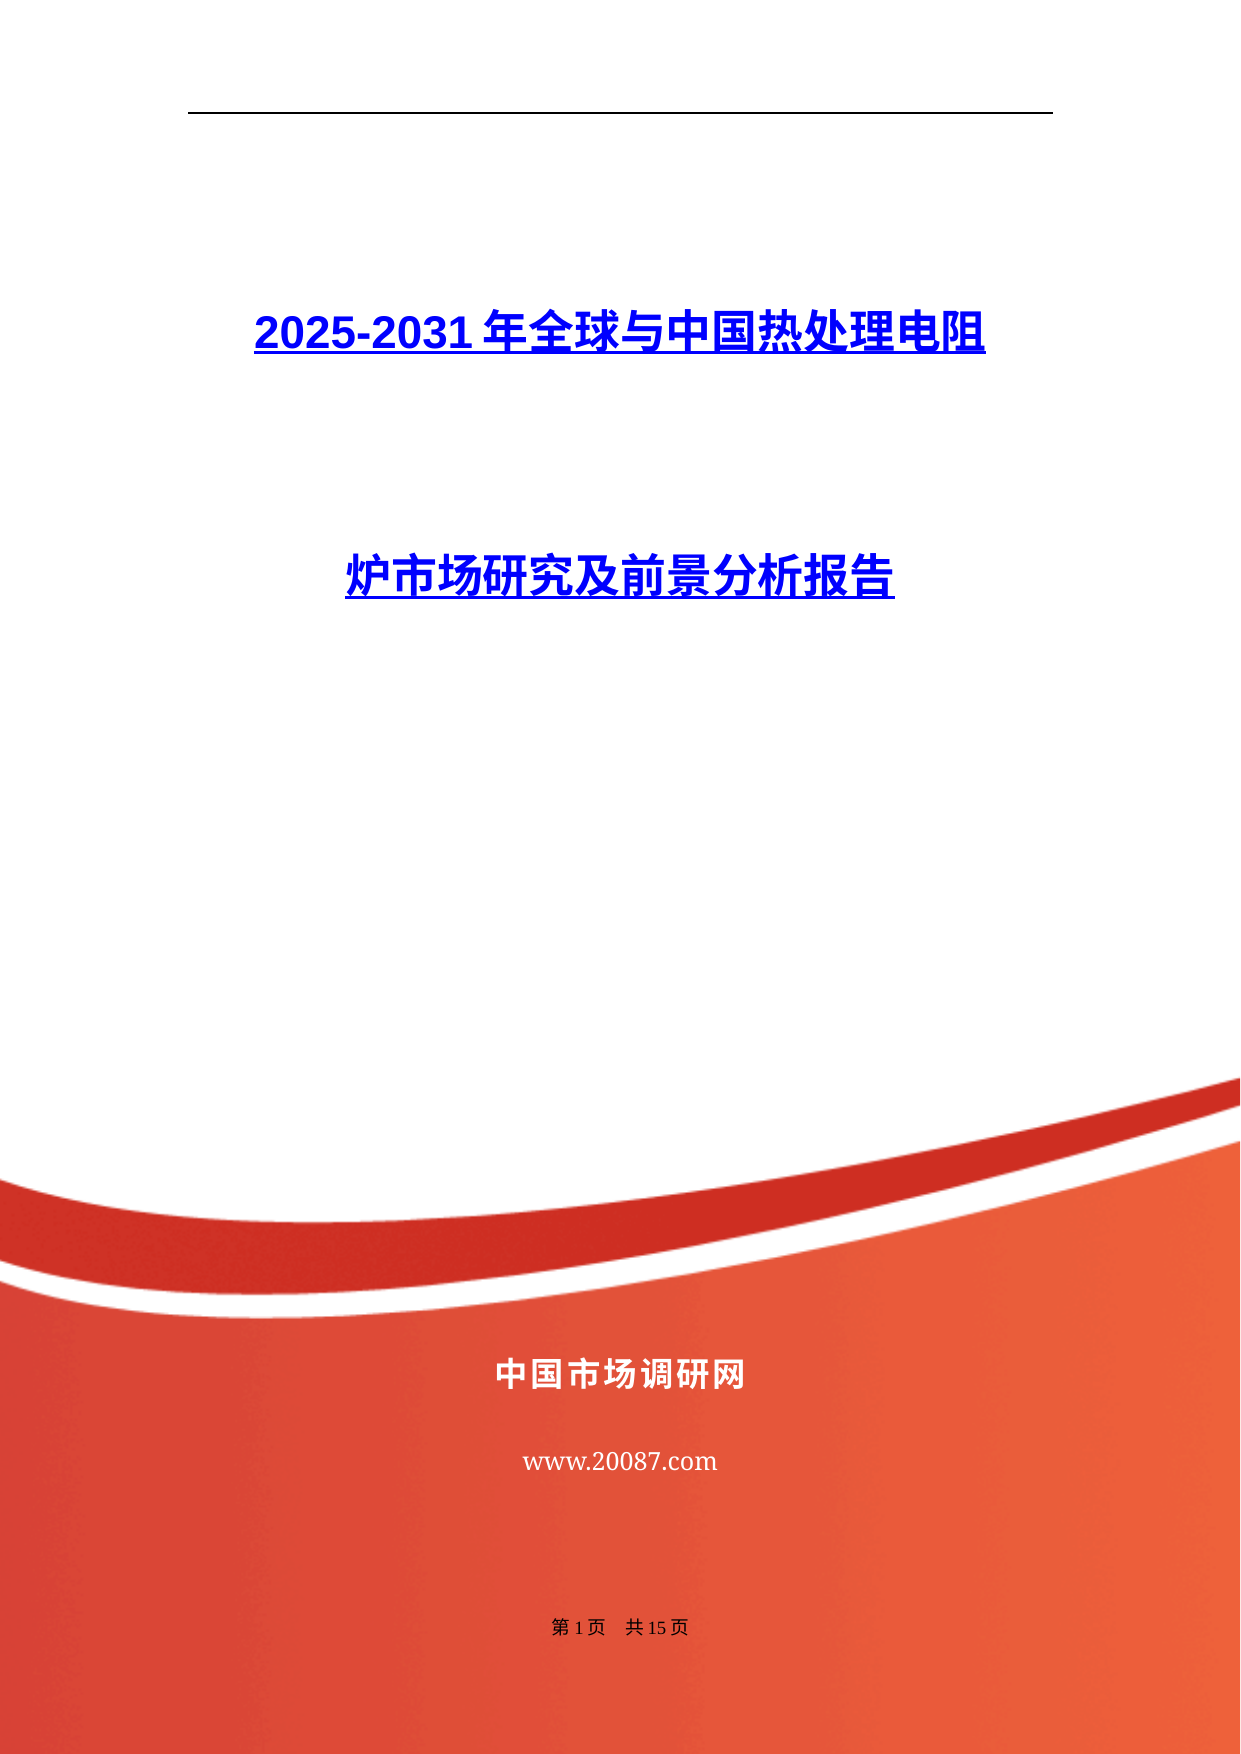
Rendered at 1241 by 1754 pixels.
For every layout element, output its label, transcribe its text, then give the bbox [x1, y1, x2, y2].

text www.20087.com [187, 1428, 1053, 1493]
table_header 2025-2031年全球与中国热处理电阻炉市场研究及前景分析报告 [188, 207, 1053, 773]
subtitle 中国市场调研网 [187, 1339, 1053, 1404]
picture [0, 1006, 1241, 1754]
